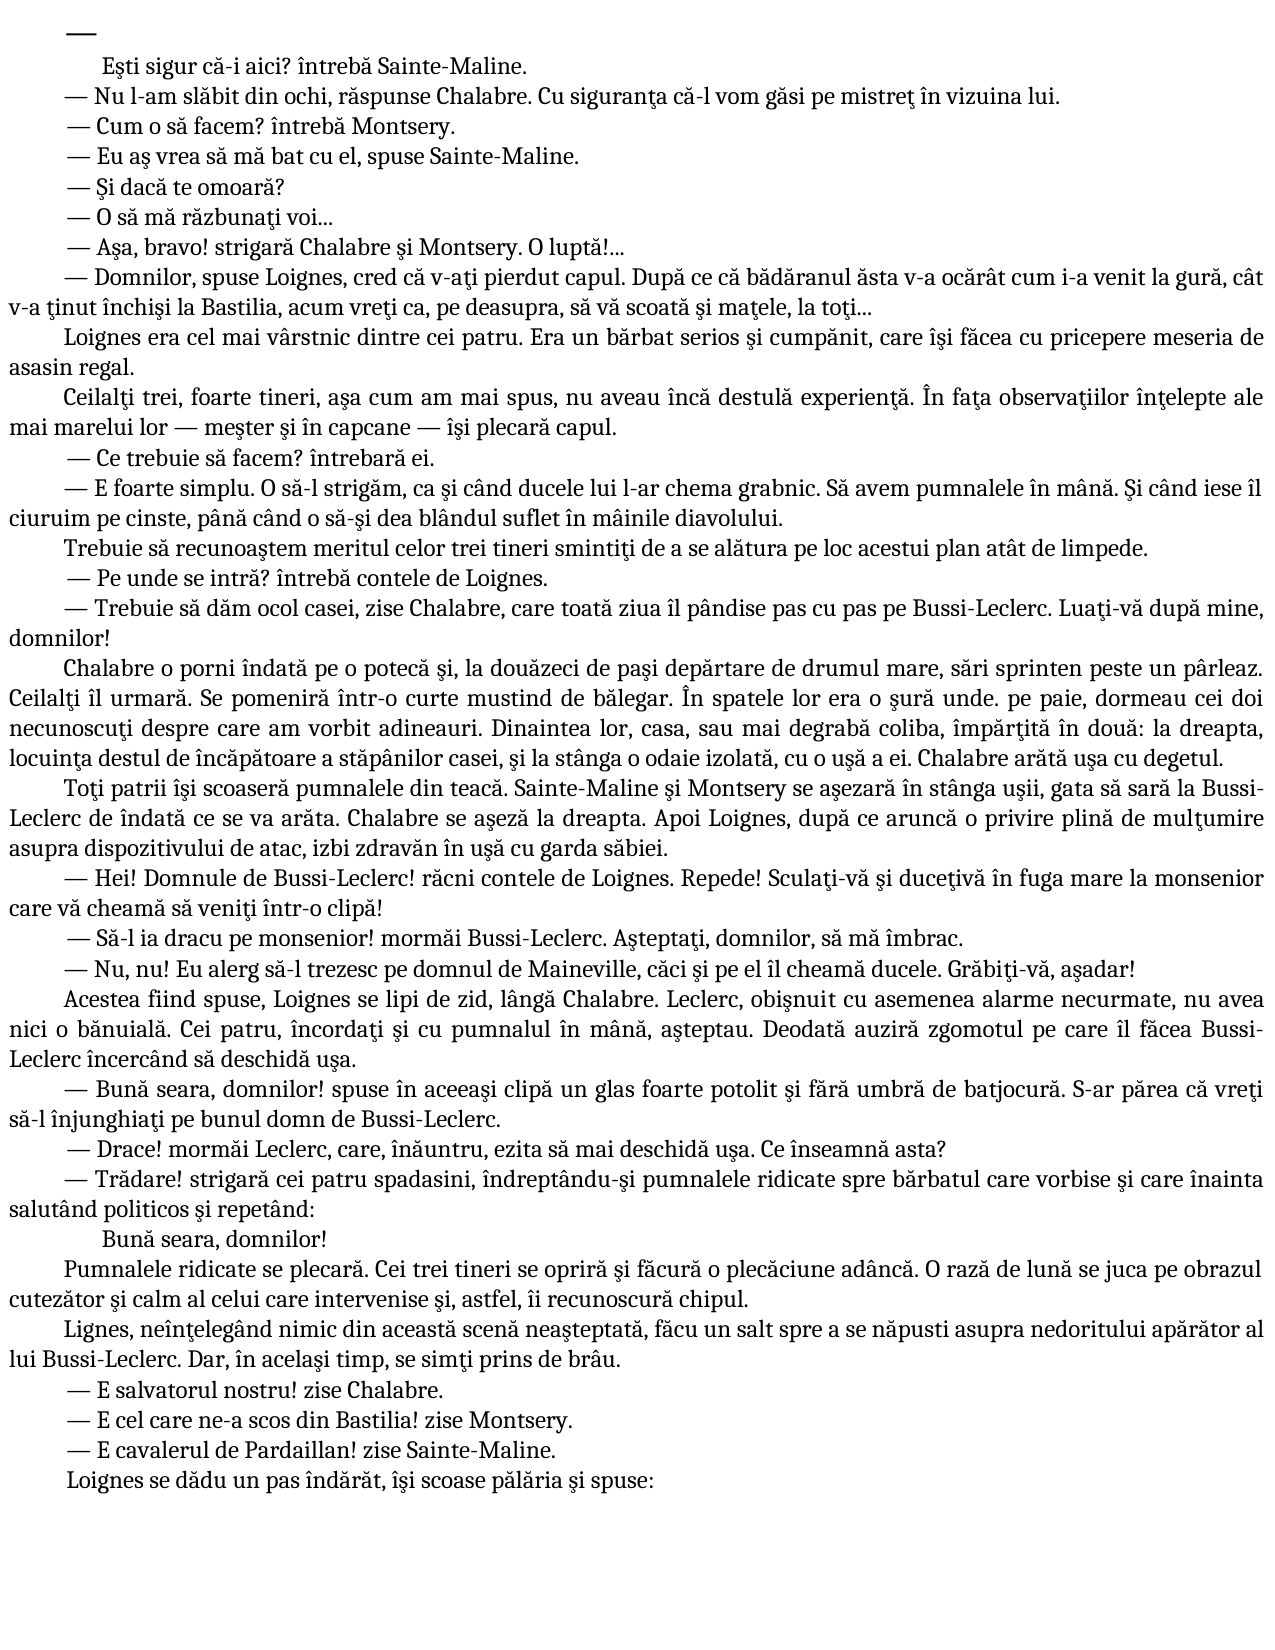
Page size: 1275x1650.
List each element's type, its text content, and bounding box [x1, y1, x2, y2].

text Toţi patrii îşi scoaseră pumnalele din teacă. Sainte-Maline şi Montsery se aşezară în stânga uşii, gata să sară la Bussi-Leclerc de îndată ce se va arăta. Chalabre se aşeză la dreapta. Apoi Loignes, după ce aruncă o privire plină de mulţumire asupra dispozitivului de atac, izbi zdravăn în uşă cu garda săbiei. [9, 774, 1265, 863]
text Acestea fiind spuse, Loignes se lipi de zid, lângă Chalabre. Leclerc, obişnuit cu asemenea alarme necurmate, nu avea nici o bănuială. Cei patru, încordaţi şi cu pumnalul în mână, aşteptau. Deodată auziră zgomotul pe care îl făcea Bussi-Leclerc încercând să deschidă uşa. [9, 985, 1265, 1073]
text — E cel care ne-a scos din Bastilia! zise Montsery. [66, 1406, 1265, 1434]
text Eşti sigur că-i aici? întrebă Sainte-Maline. [96, 52, 1265, 80]
text — Nu, nu! Eu alerg să-l trezesc pe domnul de Maineville, căci şi pe el îl cheamă ducele. Grăbiţi-vă, aşadar! [9, 954, 1265, 983]
text — Domnilor, spuse Loignes, cred că v-aţi pierdut capul. După ce că bădăranul ăsta v-a ocărât cum i-a venit la gură, cât v-a ţinut închişi la Bastilia, acum vreţi ca, pe deasupra, să vă scoată şi maţele, la toţi... [9, 263, 1265, 322]
text — Drace! mormăi Leclerc, care, înăuntru, ezita să mai deschidă uşa. Ce înseamnă asta? [66, 1135, 1265, 1163]
text — Pe unde se intră? întrebă contele de Loignes. [66, 564, 1265, 593]
text — Să-l ia dracu pe monsenior! mormăi Bussi-Leclerc. Aşteptaţi, domnilor, să mă îmbrac. [66, 924, 1265, 953]
text Trebuie să recunoaştem meritul celor trei tineri smintiţi de a se alătura pe loc acestui plan atât de limpede. [9, 534, 1265, 562]
text — Ce trebuie să facem? întrebară ei. [66, 443, 1265, 472]
text — Aşa, bravo! strigară Chalabre şi Montsery. O luptă!... [66, 233, 1265, 262]
text — Hei! Domnule de Bussi-Leclerc! răcni contele de Loignes. Repede! Sculaţi-vă şi duceţivă în fuga mare la monsenior care vă cheamă să veniţi într-o clipă! [9, 864, 1265, 923]
text — Trebuie să dăm ocol casei, zise Chalabre, care toată ziua îl pândise pas cu pas pe Bussi-Leclerc. Luaţi-vă după mine, domnilor! [9, 594, 1265, 653]
text Bună seara, domnilor! [96, 1225, 1265, 1254]
text — E cavalerul de Pardaillan! zise Sainte-Maline. [66, 1436, 1265, 1465]
text — Şi dacă te omoară? [66, 172, 1265, 201]
text — O să mă răzbunaţi voi... [66, 203, 1265, 231]
text Chalabre o porni îndată pe o potecă şi, la douăzeci de paşi depărtare de drumul mare, sări sprinten peste un pârleaz. Ceilalţi îl urmară. Se pomeniră într-o curte mustind de bălegar. În spatele lor era o şură unde. pe paie, dormeau cei doi necunoscuţi despre care am vorbit adineauri. Dinaintea lor, casa, sau mai degrabă coliba, împărţită în două: la dreapta, locuinţa destul de încăpătoare a stăpânilor casei, şi la stânga o odaie izolată, cu o uşă a ei. Chalabre arătă uşa cu degetul. [9, 654, 1265, 773]
text Loignes se dădu un pas îndărăt, îşi scoase pălăria şi spuse: [66, 1466, 1265, 1495]
text — Cum o să facem? întrebă Montsery. [66, 112, 1265, 141]
text — E salvatorul nostru! zise Chalabre. [66, 1376, 1265, 1404]
text — Eu aş vrea să mă bat cu el, spuse Sainte-Maline. [66, 142, 1265, 171]
text — Nu l-am slăbit din ochi, răspunse Chalabre. Cu siguranţa că-l vom găsi pe mistreţ în vizuina lui. [9, 82, 1265, 111]
text — Trădare! strigară cei patru spadasini, îndreptându-şi pumnalele ridicate spre bărbatul care vorbise şi care înainta salutând politicos şi repetând: [9, 1165, 1265, 1224]
text Loignes era cel mai vârstnic dintre cei patru. Era un bărbat serios şi cumpănit, care îşi făcea cu pricepere meseria de asasin regal. [9, 323, 1265, 382]
text — Bună seara, domnilor! spuse în aceeaşi clipă un glas foarte potolit şi fără umbră de batjocură. S-ar părea că vreţi să-l înjunghiaţi pe bunul domn de Bussi-Leclerc. [9, 1075, 1265, 1133]
text Pumnalele ridicate se plecară. Cei trei tineri se opriră şi făcură o plecăciune adâncă. O rază de lună se juca pe obrazul cutezător şi calm al celui care intervenise şi, astfel, îi recunoscură chipul. [9, 1255, 1265, 1314]
text Ceilalţi trei, foarte tineri, aşa cum am mai spus, nu aveau încă destulă experienţă. În faţa observaţiilor înţelepte ale mai marelui lor — meşter şi în capcane — îşi plecară capul. [9, 383, 1265, 442]
text Lignes, neînţelegând nimic din această scenă neaşteptată, făcu un salt spre a se năpusti asupra nedoritului apărător al lui Bussi-Leclerc. Dar, în acelaşi timp, se simţi prins de brâu. [9, 1315, 1265, 1374]
text — E foarte simplu. O să-l strigăm, ca şi când ducele lui l-ar chema grabnic. Să avem pumnalele în mână. Şi când iese îl ciuruim pe cinste, până când o să-şi dea blândul suflet în mâinile diavolului. [9, 474, 1265, 532]
